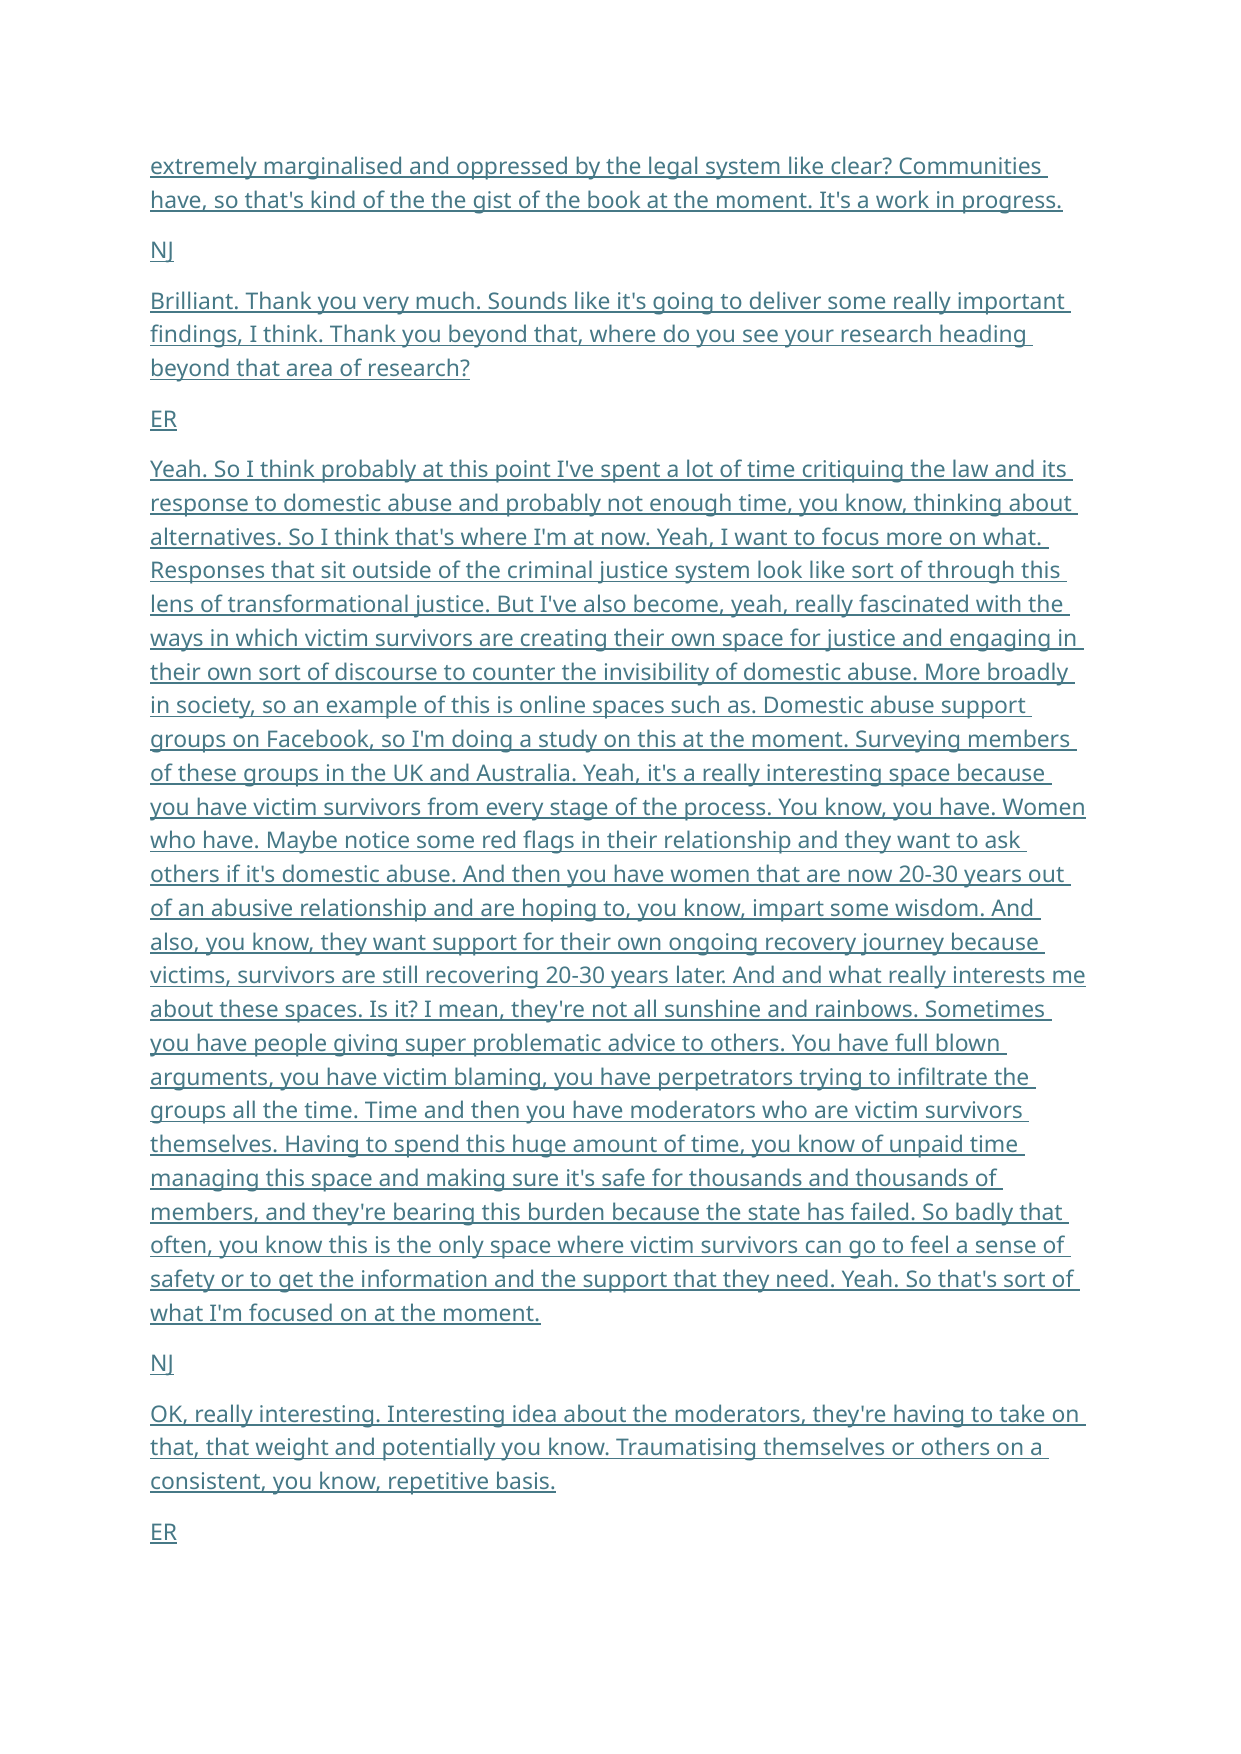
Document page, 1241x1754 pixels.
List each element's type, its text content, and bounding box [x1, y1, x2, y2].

text ER [150, 1515, 1090, 1547]
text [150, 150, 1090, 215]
text OK, really interesting. Interesting idea about the moderators, they're having to take on that, that weight and potentially you know. Traumatising themselves or others on a consistent, you know, repetitive basis. [150, 1397, 1090, 1496]
text Yeah. So I think probably at this point I've spent a lot of time critiquing the law and its response to domestic abuse and probably not enough time, you know, thinking about alternatives. So I think that's where I'm at now. Yeah, I want to focus more on what. Responses that sit outside of the criminal justice system look like sort of through this lens of transformational justice. But I've also become, yeah, really fascinated with the ways in which victim survivors are creating their own space for justice and engaging in their own sort of discourse to counter the invisibility of domestic abuse. More broadly in society, so an example of this is online spaces such as. Domestic abuse support groups on Facebook, so I'm doing a study on this at the moment. Surveying members of these groups in the UK and Australia. Yeah, it's a really interesting space because you have victim survivors from every stage of the process. You know, you have. Women who have. Maybe notice some red flags in their relationship and they want to ask others if it's domestic abuse. And then you have women that are now 20-30 years out of an abusive relationship and are hoping to, you know, impart some wisdom. And also, you know, they want support for their own ongoing recovery journey because victims, survivors are still recovering 20-30 years later. And and what really interests me about these spaces. Is it? I mean, they're not all sunshine and rainbows. Sometimes you have people giving super problematic advice to others. You have full blown arguments, you have victim blaming, you have perpetrators trying to infiltrate the groups all the time. Time and then you have moderators who are victim survivors themselves. Having to spend this huge amount of time, you know of unpaid time managing this space and making sure it's safe for thousands and thousands of members, and they're bearing this burden because the state has failed. So badly that often, you know this is the only space where victim survivors can go to feel a sense of safety or to get the information and the support that they need. Yeah. So that's sort of what I'm focused on at the moment. [150, 453, 1090, 1328]
text ER [150, 402, 1090, 434]
text NJ [150, 1347, 1090, 1378]
text Brilliant. Thank you very much. Sounds like it's going to deliver some really important findings, I think. Thank you beyond that, where do you see your research heading beyond that area of research? [150, 284, 1090, 383]
text NJ [150, 234, 1090, 265]
